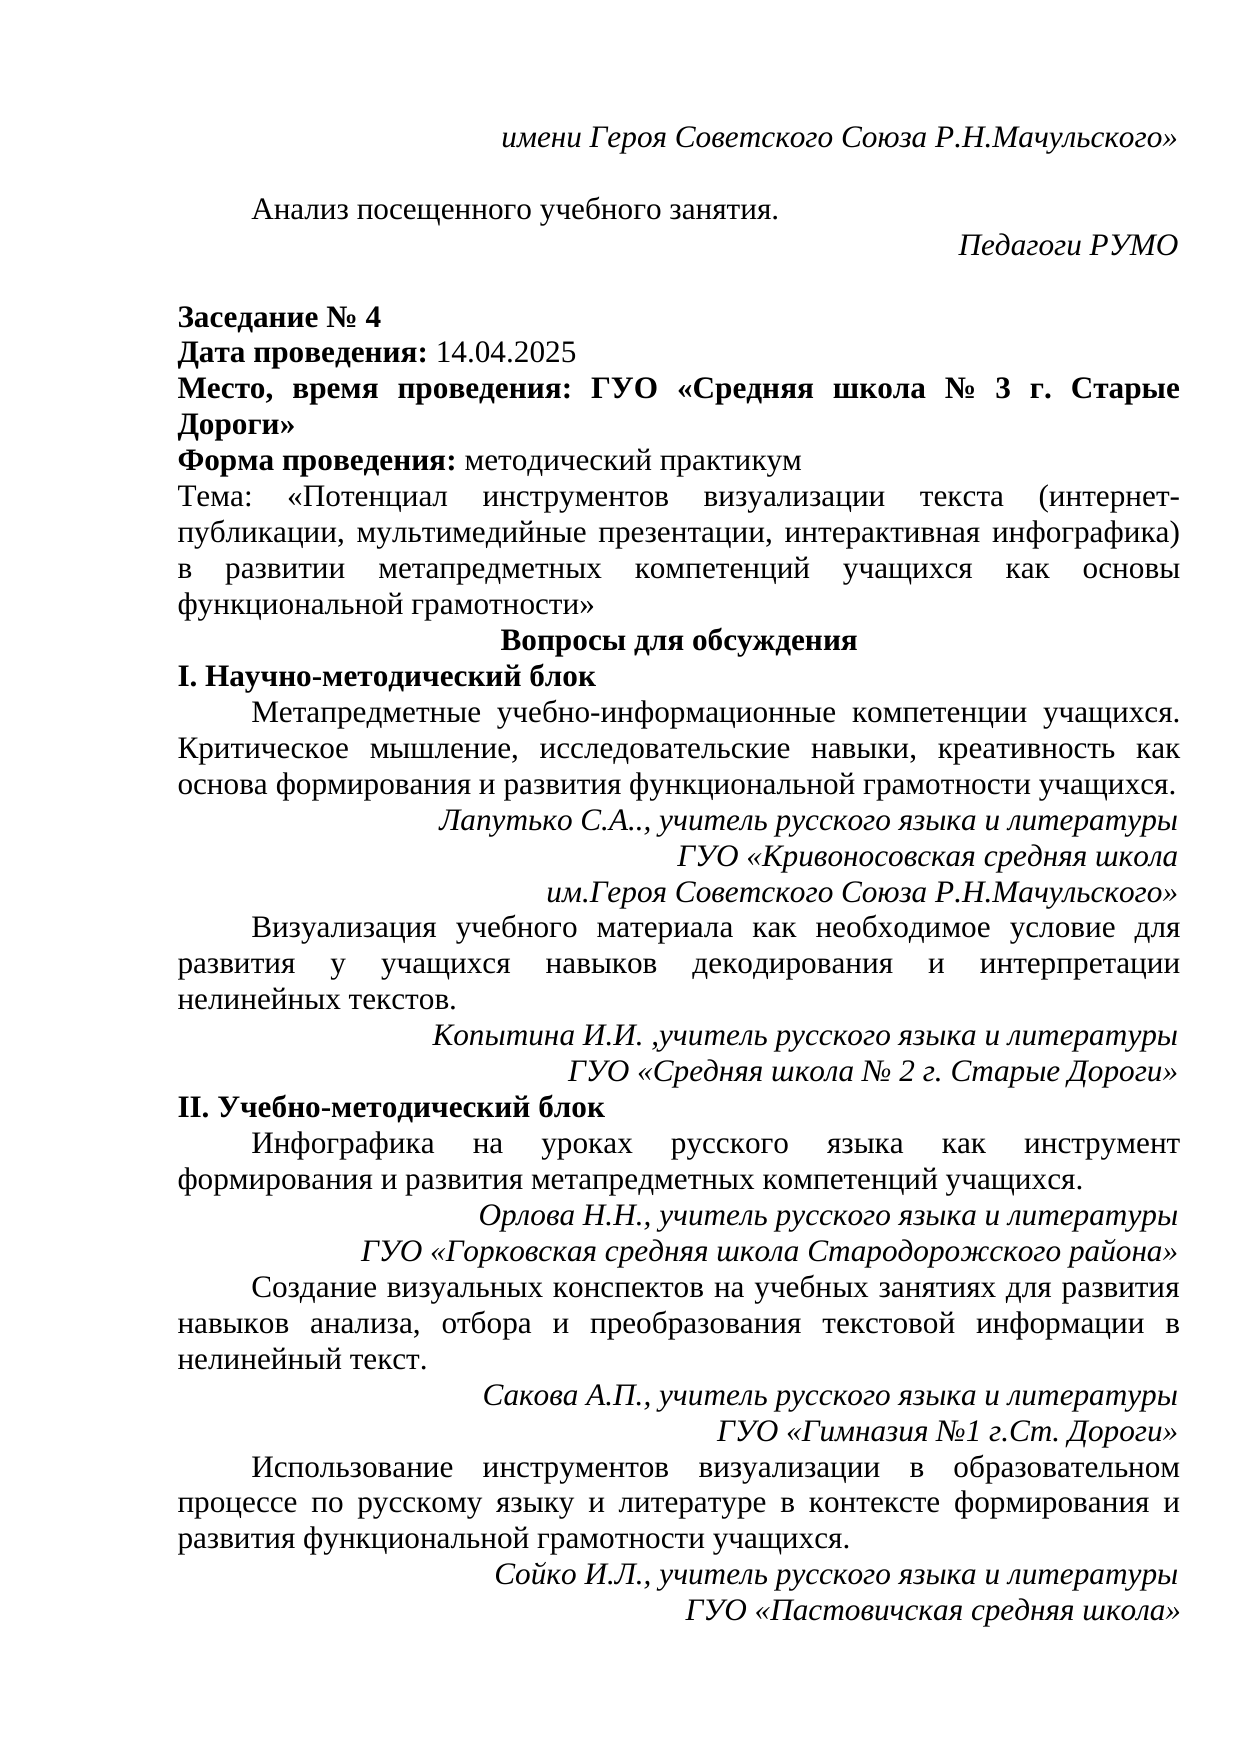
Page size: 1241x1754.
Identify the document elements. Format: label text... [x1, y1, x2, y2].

text ГУО «Средняя школа № 2 г. Старые Дороги» [177, 1052, 1181, 1088]
text Анализ посещенного учебного занятия. [177, 190, 1181, 226]
text ІІ. Учебно-методический блок [177, 1088, 1181, 1124]
text І. Научно-методический блок [177, 657, 1181, 693]
text ГУО «Горковская средняя школа Стародорожского района» [177, 1232, 1181, 1268]
text Визуализация учебного материала как необходимое условие для развития у учащихся навыков декодирования и интерпретации нелинейных текстов. [177, 909, 1181, 1017]
text Сакова А.П., учитель русского языка и литературы [177, 1376, 1181, 1412]
text Метапредметные учебно-информационные компетенции учащихся. Критическое мышление, исследовательские навыки, креативность как основа формирования и развития функциональной грамотности учащихся. [177, 693, 1181, 801]
text Лапутько С.А.., учитель русского языка и литературы [177, 801, 1181, 837]
text ГУО «Гимназия №1 г.Ст. Дороги» [177, 1412, 1181, 1448]
text Тема: «Потенциал инструментов визуализации текста (интернет-публикации, мультимедийные презентации, интерактивная инфографика) в развитии метапредметных компетенций учащихся как основы функциональной грамотности» [177, 477, 1181, 621]
text ГУО «Кривоносовская средняя школа [177, 837, 1181, 873]
text Копытина И.И. ,учитель русского языка и литературы [177, 1017, 1181, 1052]
text Педагоги РУМО [177, 226, 1181, 262]
text Инфографика на уроках русского языка как инструмент формирования и развития метапредметных компетенций учащихся. [177, 1124, 1181, 1196]
text им.Героя Советского Союза Р.Н.Мачульского» [177, 873, 1181, 909]
text Сойко И.Л., учитель русского языка и литературы [177, 1556, 1181, 1592]
text имени Героя Советского Союза Р.Н.Мачульского» [177, 118, 1181, 154]
text Форма проведения: методический практикум [177, 442, 1181, 477]
text ГУО «Пастовичская средняя школа» [177, 1592, 1181, 1627]
text Заседание № 4 [177, 298, 1181, 334]
text Вопросы для обсуждения [177, 621, 1181, 657]
text Орлова Н.Н., учитель русского языка и литературы [177, 1196, 1181, 1232]
text Создание визуальных конспектов на учебных занятиях для развития навыков анализа, отбора и преобразования текстовой информации в нелинейный текст. [177, 1268, 1181, 1376]
text Использование инструментов визуализации в образовательном процессе по русскому языку и литературе в контексте формирования и развития функциональной грамотности учащихся. [177, 1448, 1181, 1556]
text Место, время проведения: ГУО «Средняя школа № 3 г. Старые Дороги» [177, 370, 1181, 442]
text Дата проведения: 14.04.2025 [177, 334, 1181, 370]
